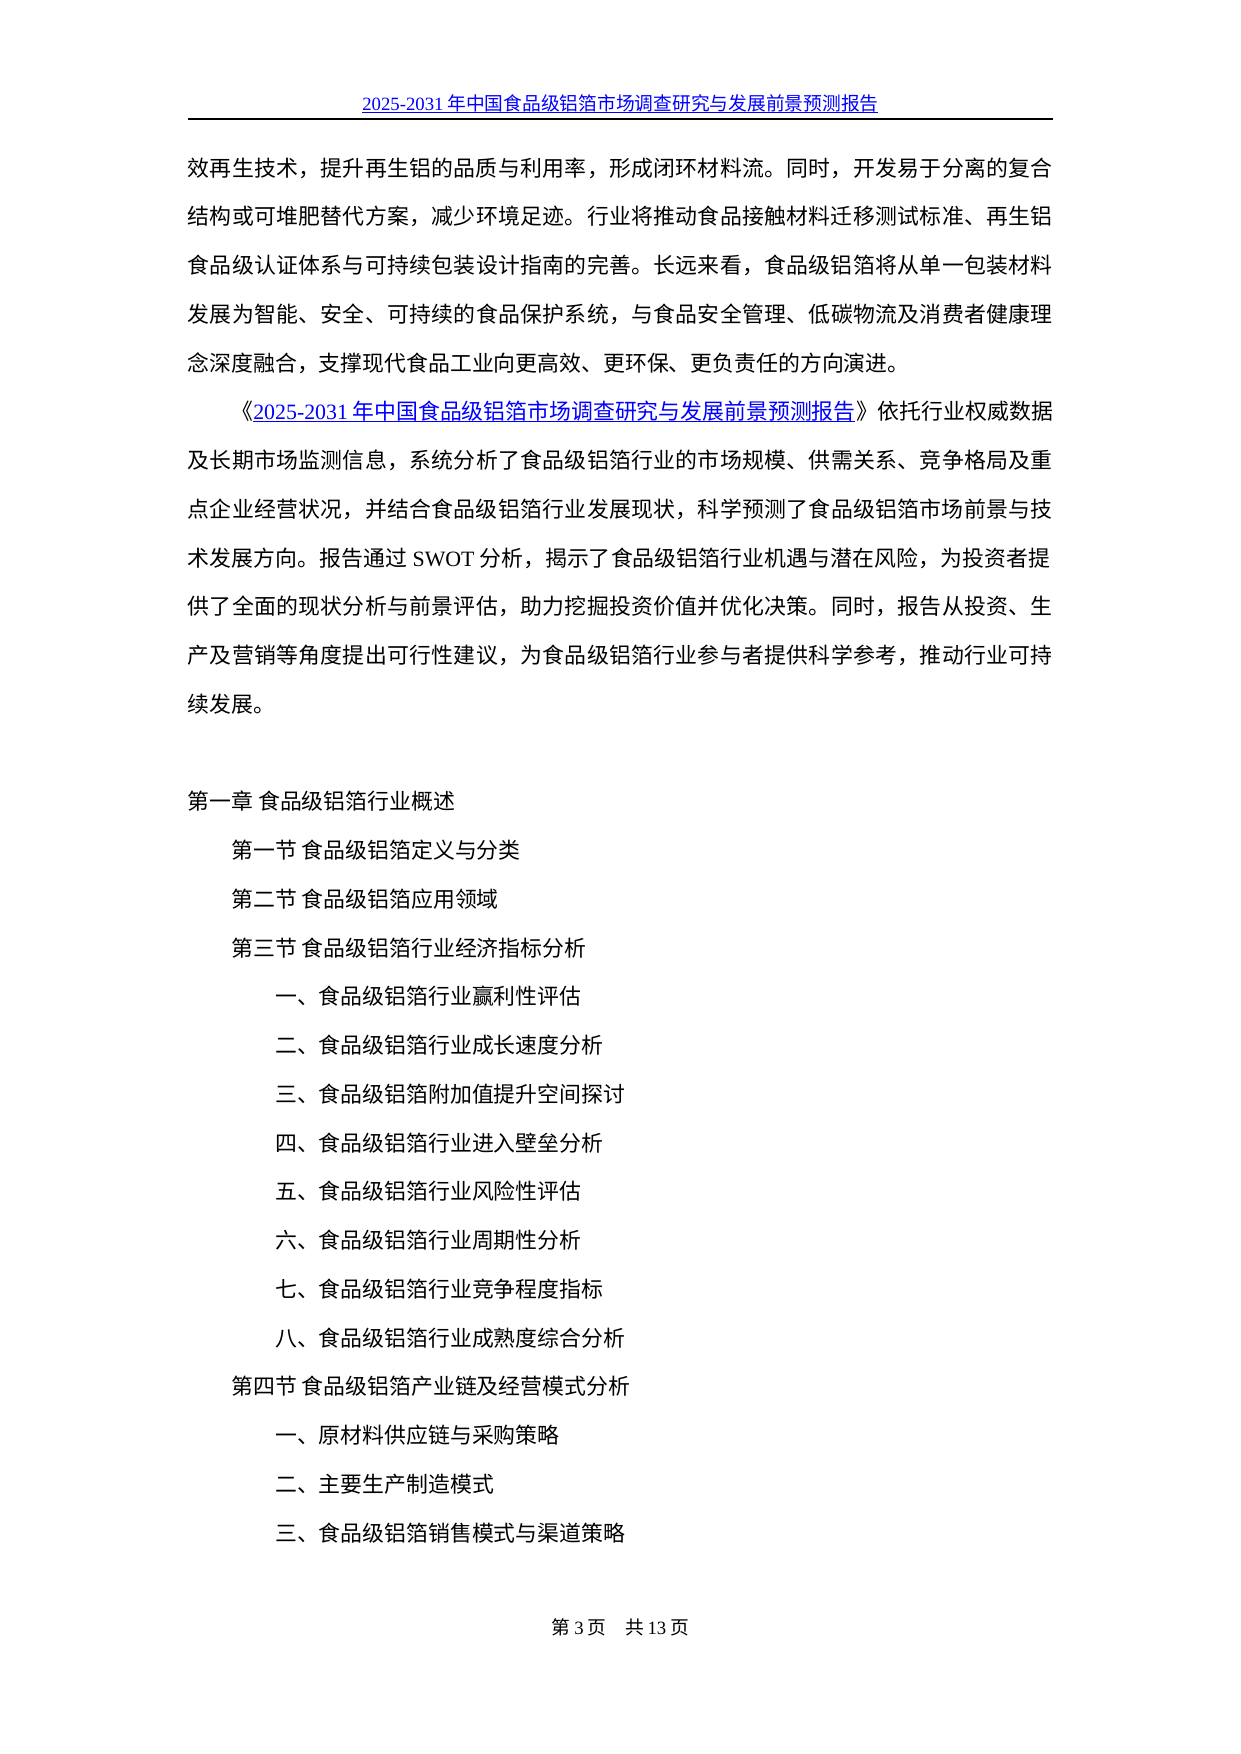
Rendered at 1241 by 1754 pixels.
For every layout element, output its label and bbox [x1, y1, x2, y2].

text [187, 150, 1053, 1548]
